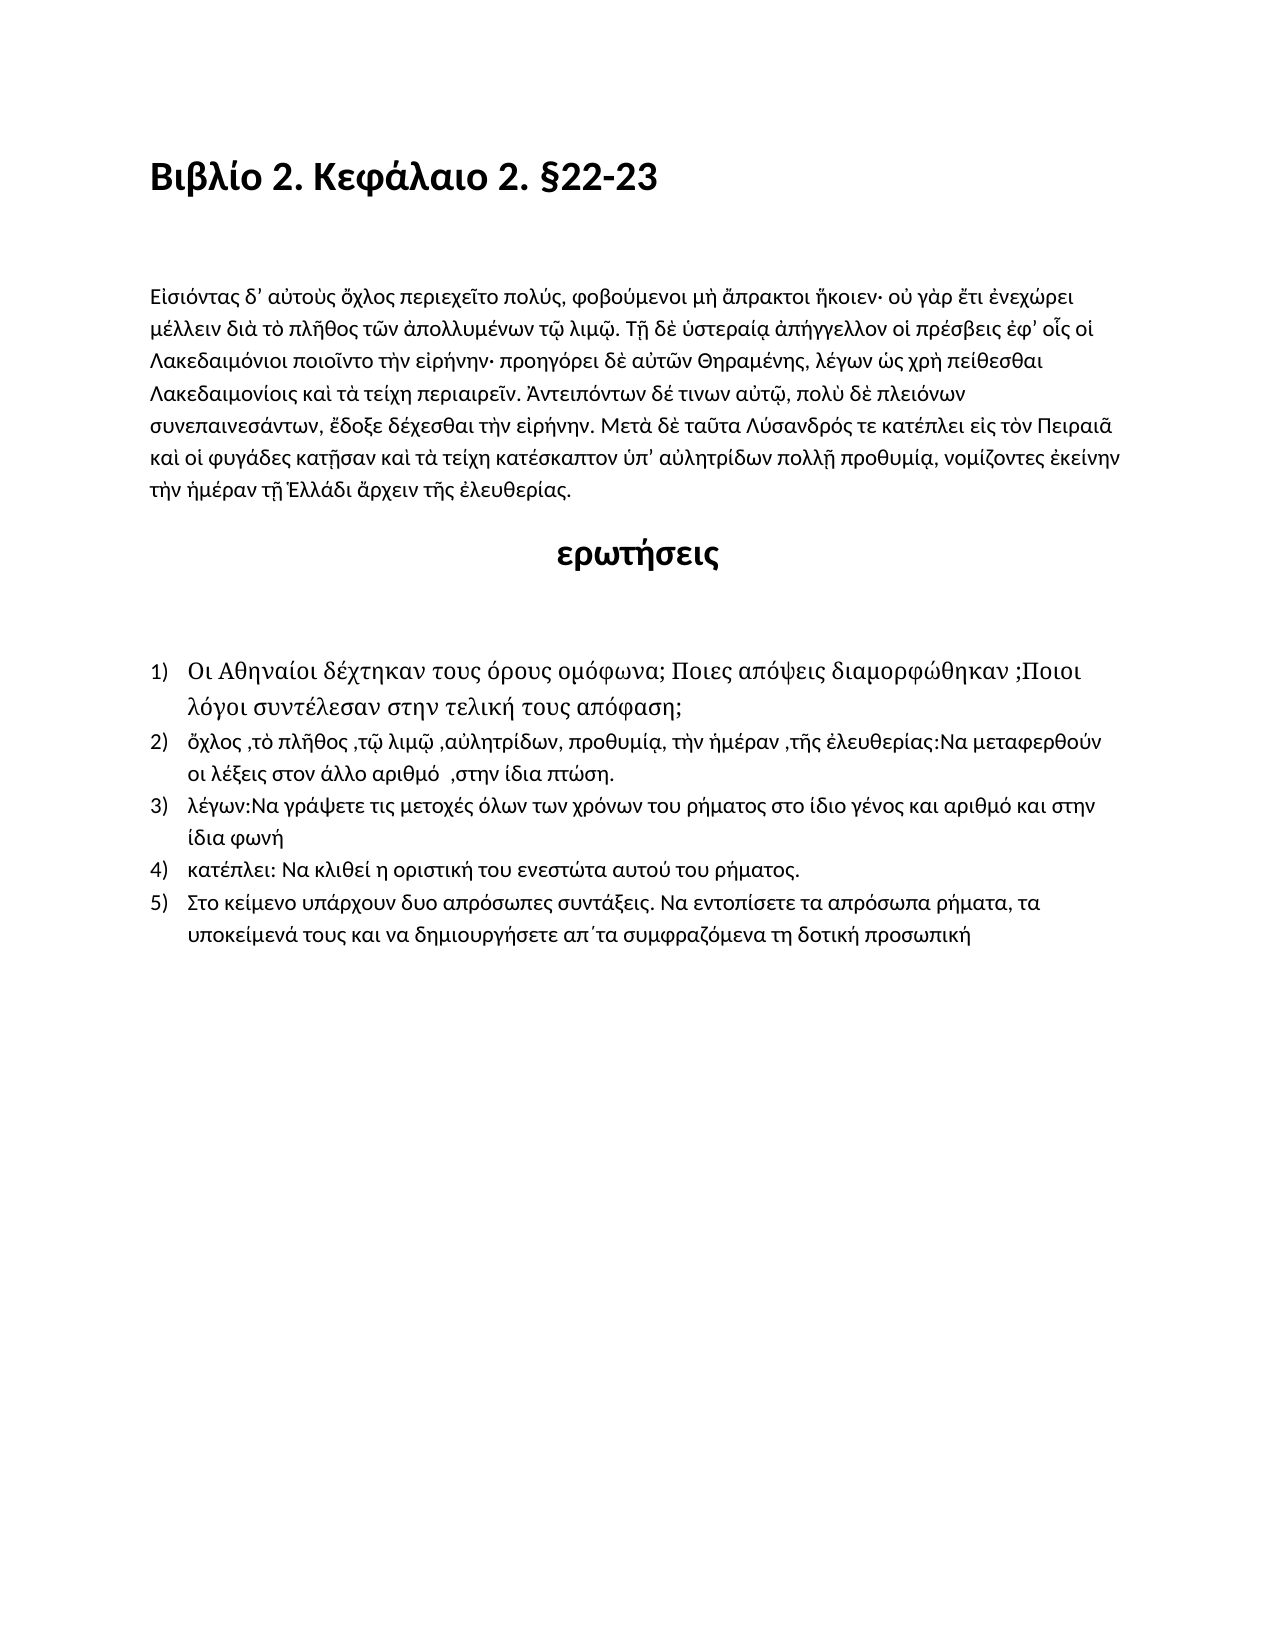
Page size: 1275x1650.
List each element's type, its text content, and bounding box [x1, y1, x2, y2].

text Βιβλίο 2. Κεφάλαιο 2. §22-23 [150, 150, 1125, 201]
list Στο κείμενο υπάρχουν δυο απρόσωπες συντάξεις. Να εντοπίσετε τα απρόσωπα ρήματα, τα υποκείμενά τους και να δημιουργήσετε απ΄τα συμφραζόμενα τη δοτική προσωπική [150, 888, 1125, 948]
list Οι Αθηναίοι δέχτηκαν τους όρους ομόφωνα; Ποιες απόψεις διαμορφώθηκαν ;Ποιοι λόγοι συντέλεσαν στην τελική τους απόφαση; [150, 655, 1125, 722]
text ερωτήσεις [150, 528, 1125, 574]
list λέγων:Να γράψετε τις μετοχές όλων των χρόνων του ρήματος στο ίδιο γένος και αριθμό και στην ίδια φωνή [150, 791, 1125, 851]
text Εἰσιόντας δ’ αὐτοὺς ὄχλος περιεχεῖτο πολύς, φοβούμενοι μὴ ἄπρακτοι ἥκοιεν· οὐ γὰρ ἔτι ἐνεχώρει μέλλειν διὰ τὸ πλῆθος τῶν ἀπολλυμένων τῷ λιμῷ. Τῇ δὲ ὑστεραίᾳ ἀπήγγελλον οἱ πρέσβεις ἐφ’ οἷς οἱ Λακεδαιμόνιοι ποιοῖντο τὴν εἰρήνην· προηγόρει δὲ αὐτῶν Θηραμένης, λέγων ὡς χρὴ πείθεσθαι Λακεδαιμονίοις καὶ τὰ τείχη περιαιρεῖν. Ἀντειπόντων δέ τινων αὐτῷ, πολὺ δὲ πλειόνων συνεπαινεσάντων, ἔδοξε δέχεσθαι τὴν εἰρήνην. Μετὰ δὲ ταῦτα Λύσανδρός τε κατέπλει εἰς τὸν Πειραιᾶ καὶ οἱ φυγάδες κατῇσαν καὶ τὰ τείχη κατέσκαπτον ὑπ’ αὐλητρίδων πολλῇ προθυμίᾳ, νομίζοντες ἐκείνην τὴν ἡμέραν τῇ Ἑλλάδι ἄρχειν τῆς ἐλευθερίας. [150, 282, 1125, 503]
list κατέπλει: Να κλιθεί η οριστική του ενεστώτα αυτού του ρήματος. [150, 856, 1125, 884]
list ὄχλος ,τὸ πλῆθος ,τῷ λιμῷ ,αὐλητρίδων, προθυμίᾳ, τὴν ἡμέραν ,τῆς ἐλευθερίας:Να μεταφερθούν οι λέξεις στον άλλο αριθμό ,στην ίδια πτώση. [150, 727, 1125, 787]
